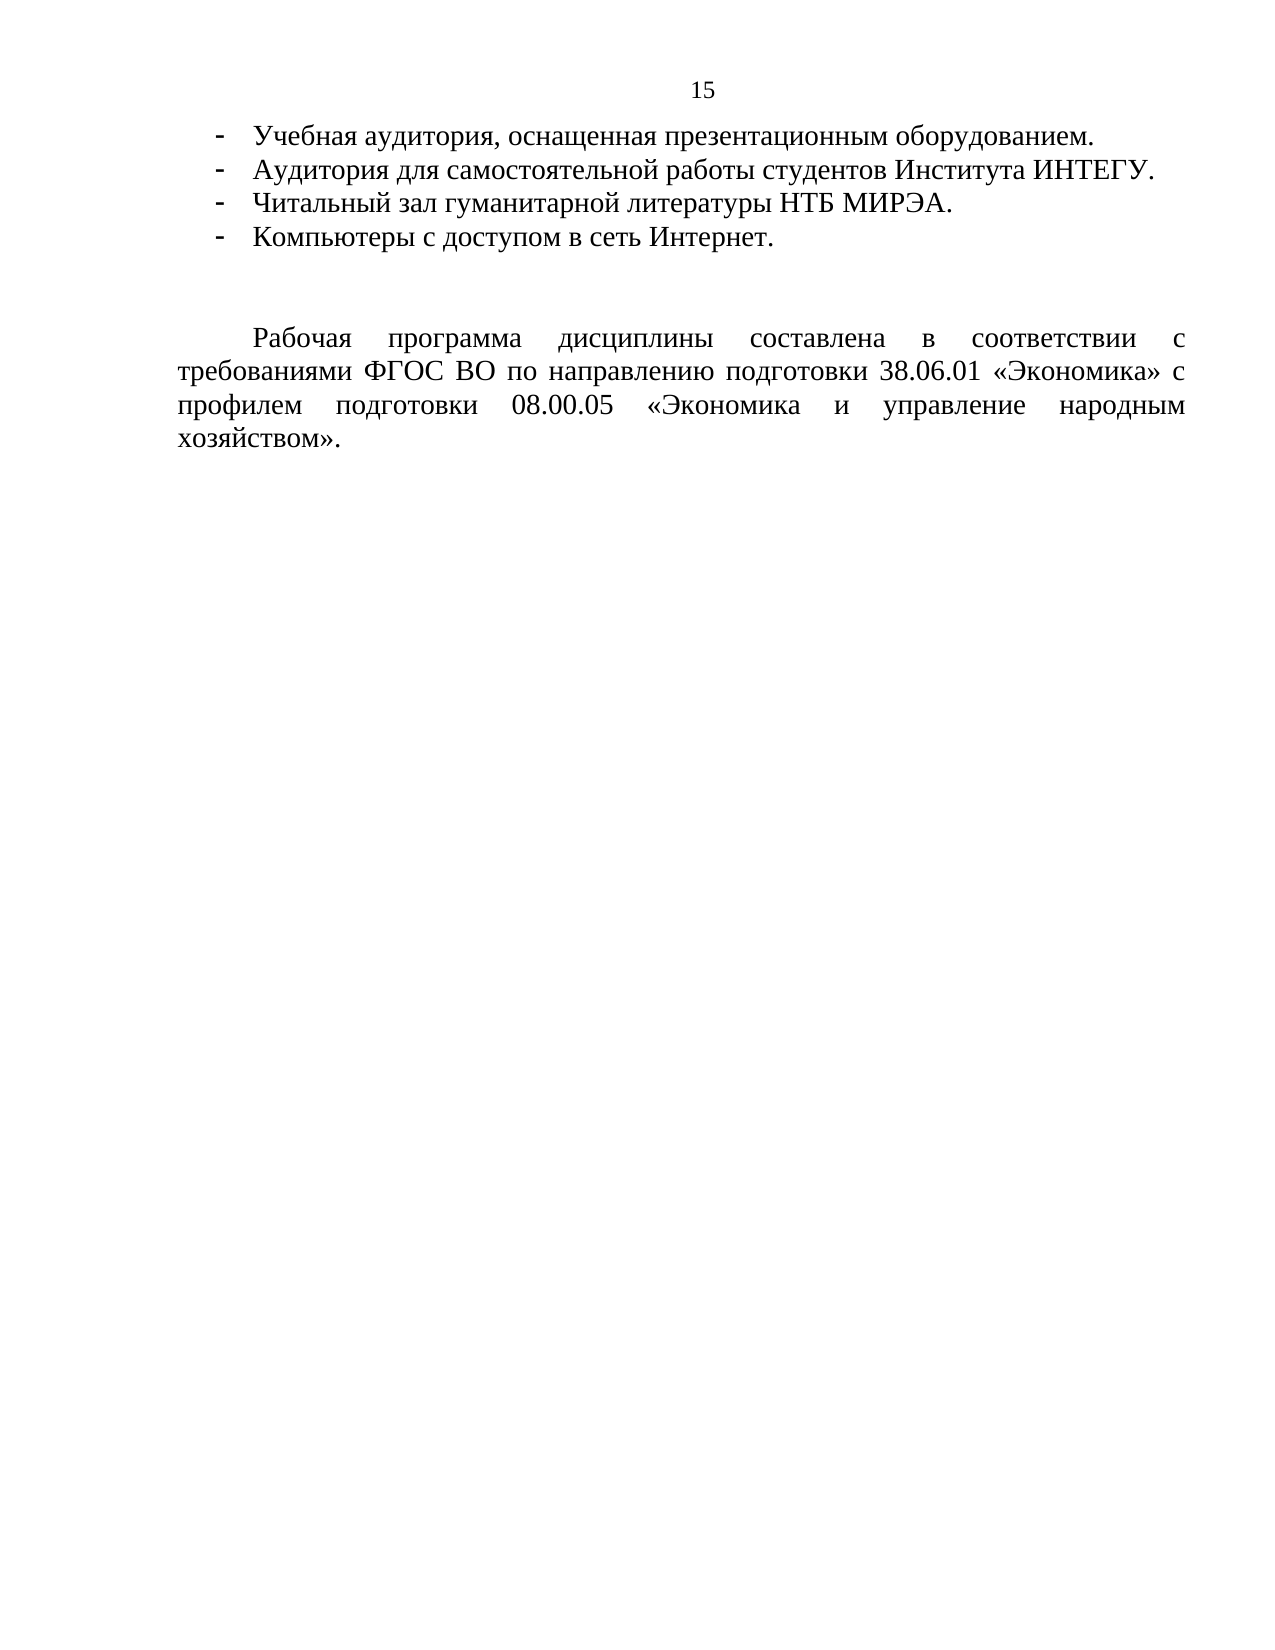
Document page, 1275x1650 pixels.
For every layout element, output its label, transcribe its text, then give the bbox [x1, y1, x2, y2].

text Рабочая программа дисциплины составлена в соответствии с требованиями ФГОС ВО по направлению подготовки 38.06.01 «Экономика» с профилем подготовки 08.00.05 «Экономика и управление народным хозяйством». [177, 320, 1186, 454]
list Аудитория для самостоятельной работы студентов Института ИНТЕГУ. [215, 152, 1186, 185]
list Компьютеры с доступом в сеть Интернет. [215, 219, 1186, 253]
list Читальный зал гуманитарной литературы НТБ МИРЭА. [215, 185, 1186, 219]
list Учебная аудитория, оснащенная презентационным оборудованием. [215, 118, 1186, 152]
